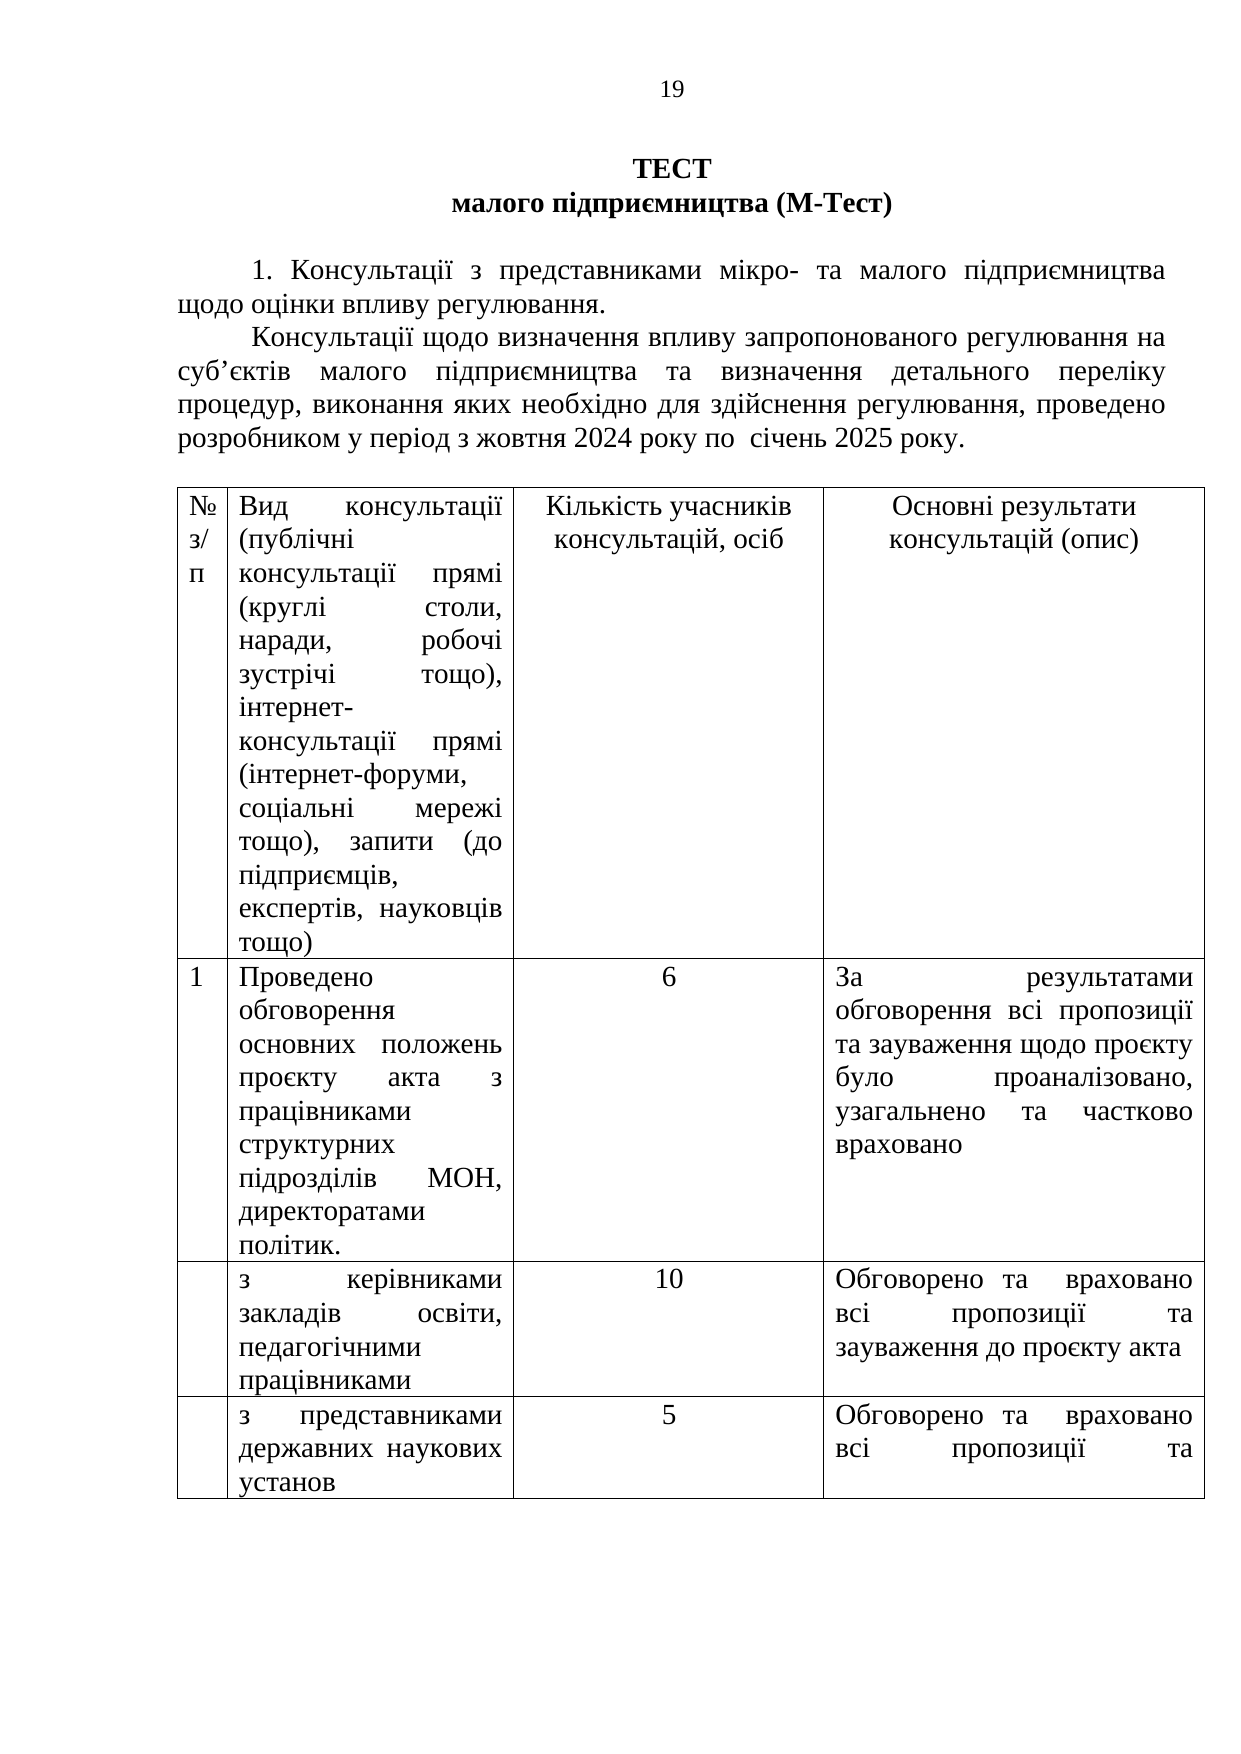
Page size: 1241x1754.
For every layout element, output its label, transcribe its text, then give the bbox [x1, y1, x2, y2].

text ТЕСТ малого підприємництва (М-Тест) [177, 152, 1167, 219]
table_header Основні результати консультацій (опис) [824, 488, 1204, 958]
table_cell 1 [178, 959, 227, 1261]
table_cell [178, 1397, 227, 1497]
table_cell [228, 1397, 513, 1497]
table_header Кількість учасників консультацій, осіб [514, 488, 823, 958]
table_header Вид консультації (публічні консультації прямі (круглі столи, наради, робочі зустрічі тощо), інтернет-консультації прямі (інтернет-форуми, соціальні мережі тощо), запити (до підприємців, експертів, науковців тощо) [228, 488, 513, 958]
table_header № з/п [178, 488, 227, 958]
table_cell з керівниками закладів освіти, педагогічними працівниками [228, 1262, 513, 1396]
table_cell Проведено обговорення основних положень проєкту акта з працівниками структурних підрозділів МОН, директоратами політик. [228, 959, 513, 1261]
table_cell 6 [514, 959, 823, 1261]
table_cell 10 [514, 1262, 823, 1396]
text 1. Консультації з представниками мікро- та малого підприємництва щодо оцінки впливу регулювання. [177, 252, 1167, 319]
table_cell [178, 1262, 227, 1396]
table_cell 5 [514, 1397, 823, 1497]
table_cell За результатами обговорення всі пропозиції та зауваження щодо проєкту було проаналізовано, узагальнено та частково враховано [824, 959, 1204, 1261]
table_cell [824, 1262, 1204, 1396]
text Консультації щодо визначення впливу запропонованого регулювання на суб’єктів малого підприємництва та визначення детального переліку процедур, виконання яких необхідно для здійснення регулювання, проведено розробником у період з жовтня 2024 року по січень 2025 року. [177, 319, 1167, 453]
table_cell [824, 1397, 1204, 1497]
